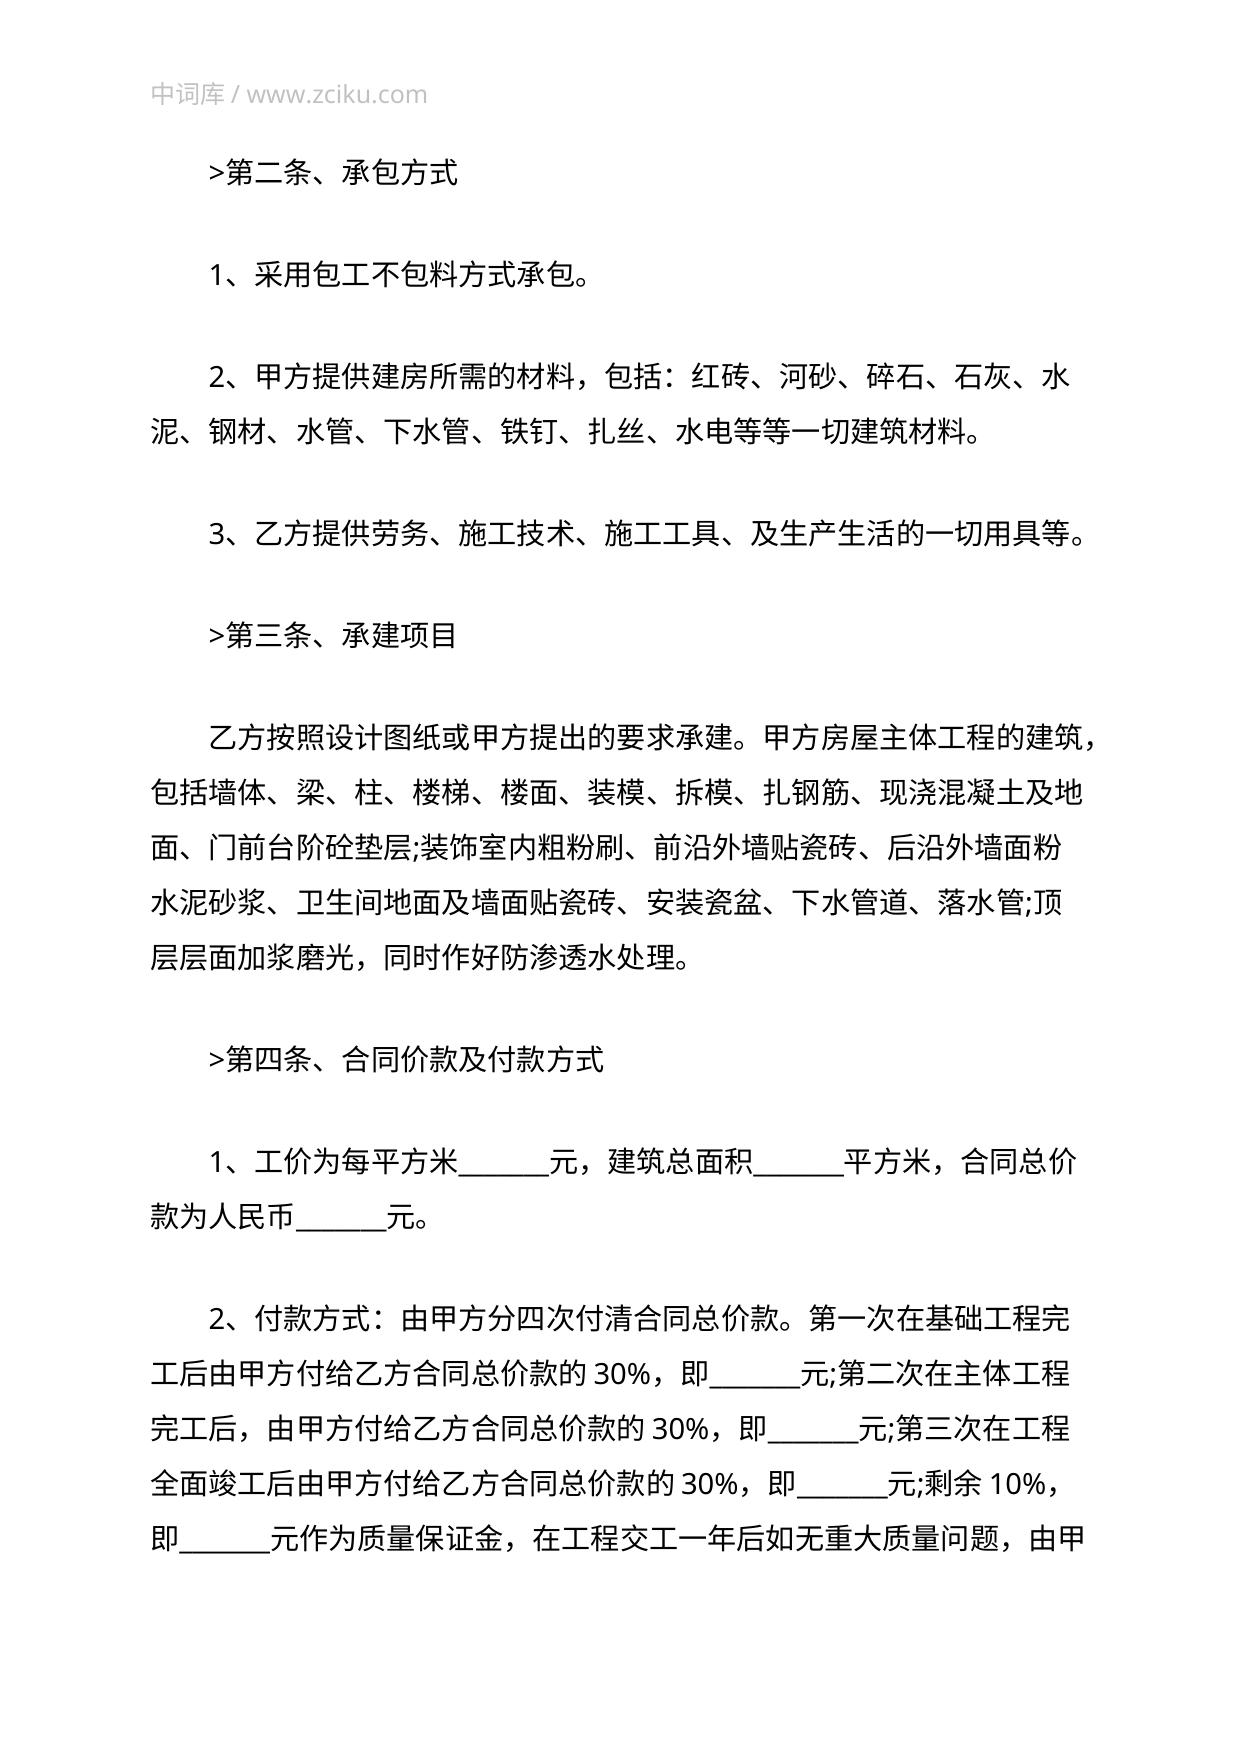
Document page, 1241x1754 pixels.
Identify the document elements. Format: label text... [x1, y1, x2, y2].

text 乙方按照设计图纸或甲方提出的要求承建。甲方房屋主体工程的建筑，包括墙体、梁、柱、楼梯、楼面、装模、拆模、扎钢筋、现浇混凝土及地面、门前台阶砼垫层;装饰室内粗粉刷、前沿外墙贴瓷砖、后沿外墙面粉水泥砂浆、卫生间地面及墙面贴瓷砖、安装瓷盆、下水管道、落水管;顶层层面加浆磨光，同时作好防渗透水处理。 [150, 715, 1090, 977]
text 1、工价为每平方米_______元，建筑总面积_______平方米，合同总价款为人民币_______元。 [150, 1138, 1090, 1236]
text >第四条、合同价款及付款方式 [150, 1036, 1090, 1079]
text 1、采用包工不包料方式承包。 [150, 252, 1090, 294]
text 3、乙方提供劳务、施工技术、施工工具、及生产生活的一切用具等。 [150, 511, 1090, 553]
text >第二条、承包方式 [150, 150, 1090, 192]
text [150, 1295, 1090, 1558]
text 2、甲方提供建房所需的材料，包括：红砖、河砂、碎石、石灰、水泥、钢材、水管、下水管、铁钉、扎丝、水电等等一切建筑材料。 [150, 354, 1090, 451]
text >第三条、承建项目 [150, 613, 1090, 655]
